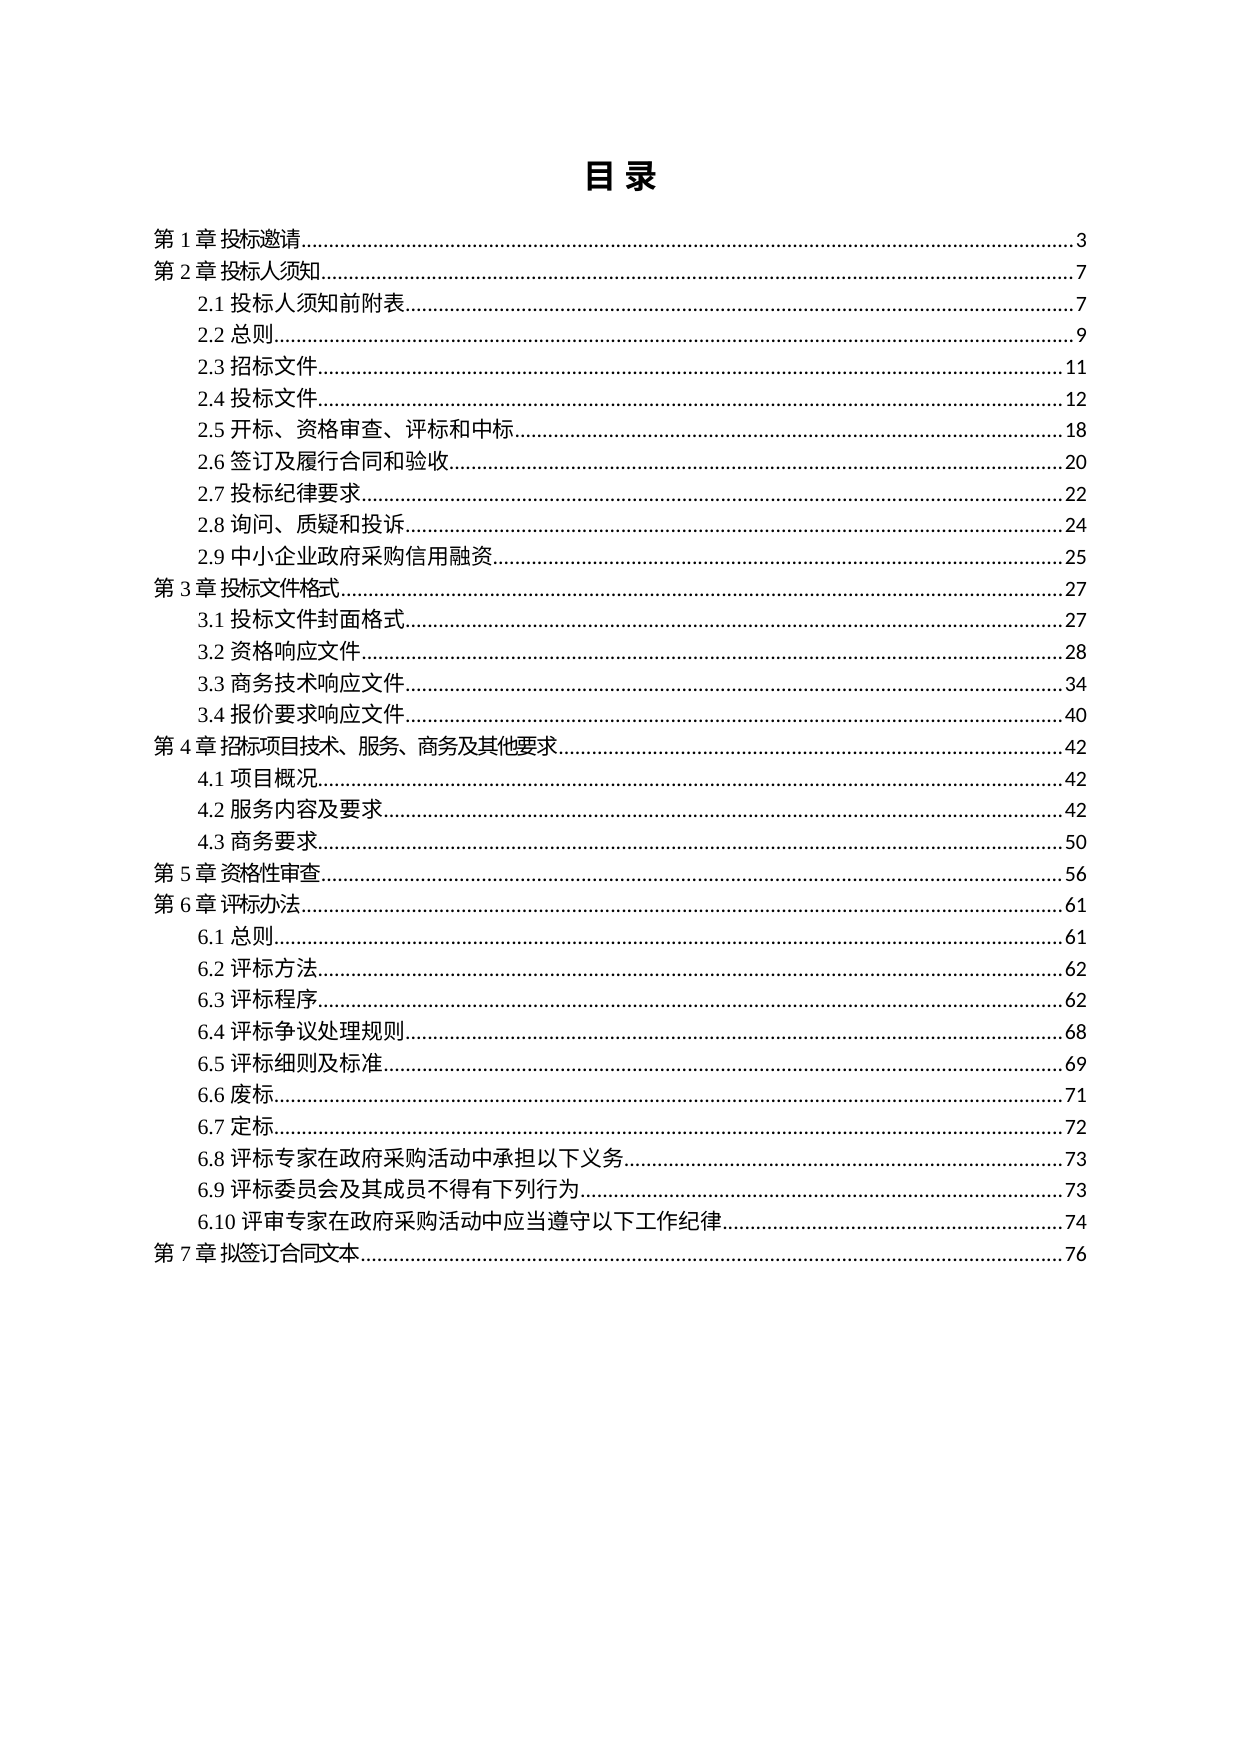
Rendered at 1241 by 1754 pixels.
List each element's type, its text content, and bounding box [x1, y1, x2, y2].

text 6.7 定标 72 [197, 1109, 1087, 1141]
text 第1章 投标邀请 3 [153, 222, 1087, 254]
text 第5章 资格性审查 56 [153, 856, 1087, 887]
text 第6章 评标办法 61 [153, 887, 1087, 919]
text 6.10 评审专家在政府采购活动中应当遵守以下工作纪律 74 [197, 1204, 1087, 1236]
text 6.1 总则 61 [197, 919, 1087, 951]
text 第3章 投标文件格式 27 [153, 571, 1087, 602]
text 2.4 投标文件 12 [197, 381, 1087, 412]
text 2.1 投标人须知前附表 7 [197, 286, 1087, 317]
text 6.2 评标方法 62 [197, 951, 1087, 982]
text 4.2 服务内容及要求 42 [197, 792, 1087, 824]
text 3.4 报价要求响应文件 40 [197, 697, 1087, 729]
text 第4章 招标项目技术、服务、商务及其他要求 42 [153, 729, 1087, 761]
text 6.6 废标 71 [197, 1077, 1087, 1109]
text 6.8 评标专家在政府采购活动中承担以下义务 73 [197, 1141, 1087, 1172]
text 2.5 开标、资格审查、评标和中标 18 [197, 412, 1087, 444]
text 2.6 签订及履行合同和验收 20 [197, 444, 1087, 476]
text 2.7 投标纪律要求 22 [197, 476, 1087, 507]
text 3.1 投标文件封面格式 27 [197, 602, 1087, 634]
text 6.3 评标程序 62 [197, 982, 1087, 1014]
text 2.9 中小企业政府采购信用融资 25 [197, 539, 1087, 571]
text 2.8 询问、质疑和投诉 24 [197, 507, 1087, 539]
text 目 录 [153, 150, 1087, 198]
text 第7章 拟签订合同文本 76 [153, 1236, 1087, 1267]
text 6.4 评标争议处理规则 68 [197, 1014, 1087, 1046]
text 4.1 项目概况 42 [197, 761, 1087, 792]
text 6.9 评标委员会及其成员不得有下列行为 73 [197, 1172, 1087, 1204]
text 3.2 资格响应文件 28 [197, 634, 1087, 666]
text 6.5 评标细则及标准 69 [197, 1046, 1087, 1077]
text 2.2 总则 9 [197, 317, 1087, 349]
text 4.3 商务要求 50 [197, 824, 1087, 856]
text 第2章 投标人须知 7 [153, 254, 1087, 286]
text 2.3 招标文件 11 [197, 349, 1087, 381]
text 3.3 商务技术响应文件 34 [197, 666, 1087, 697]
